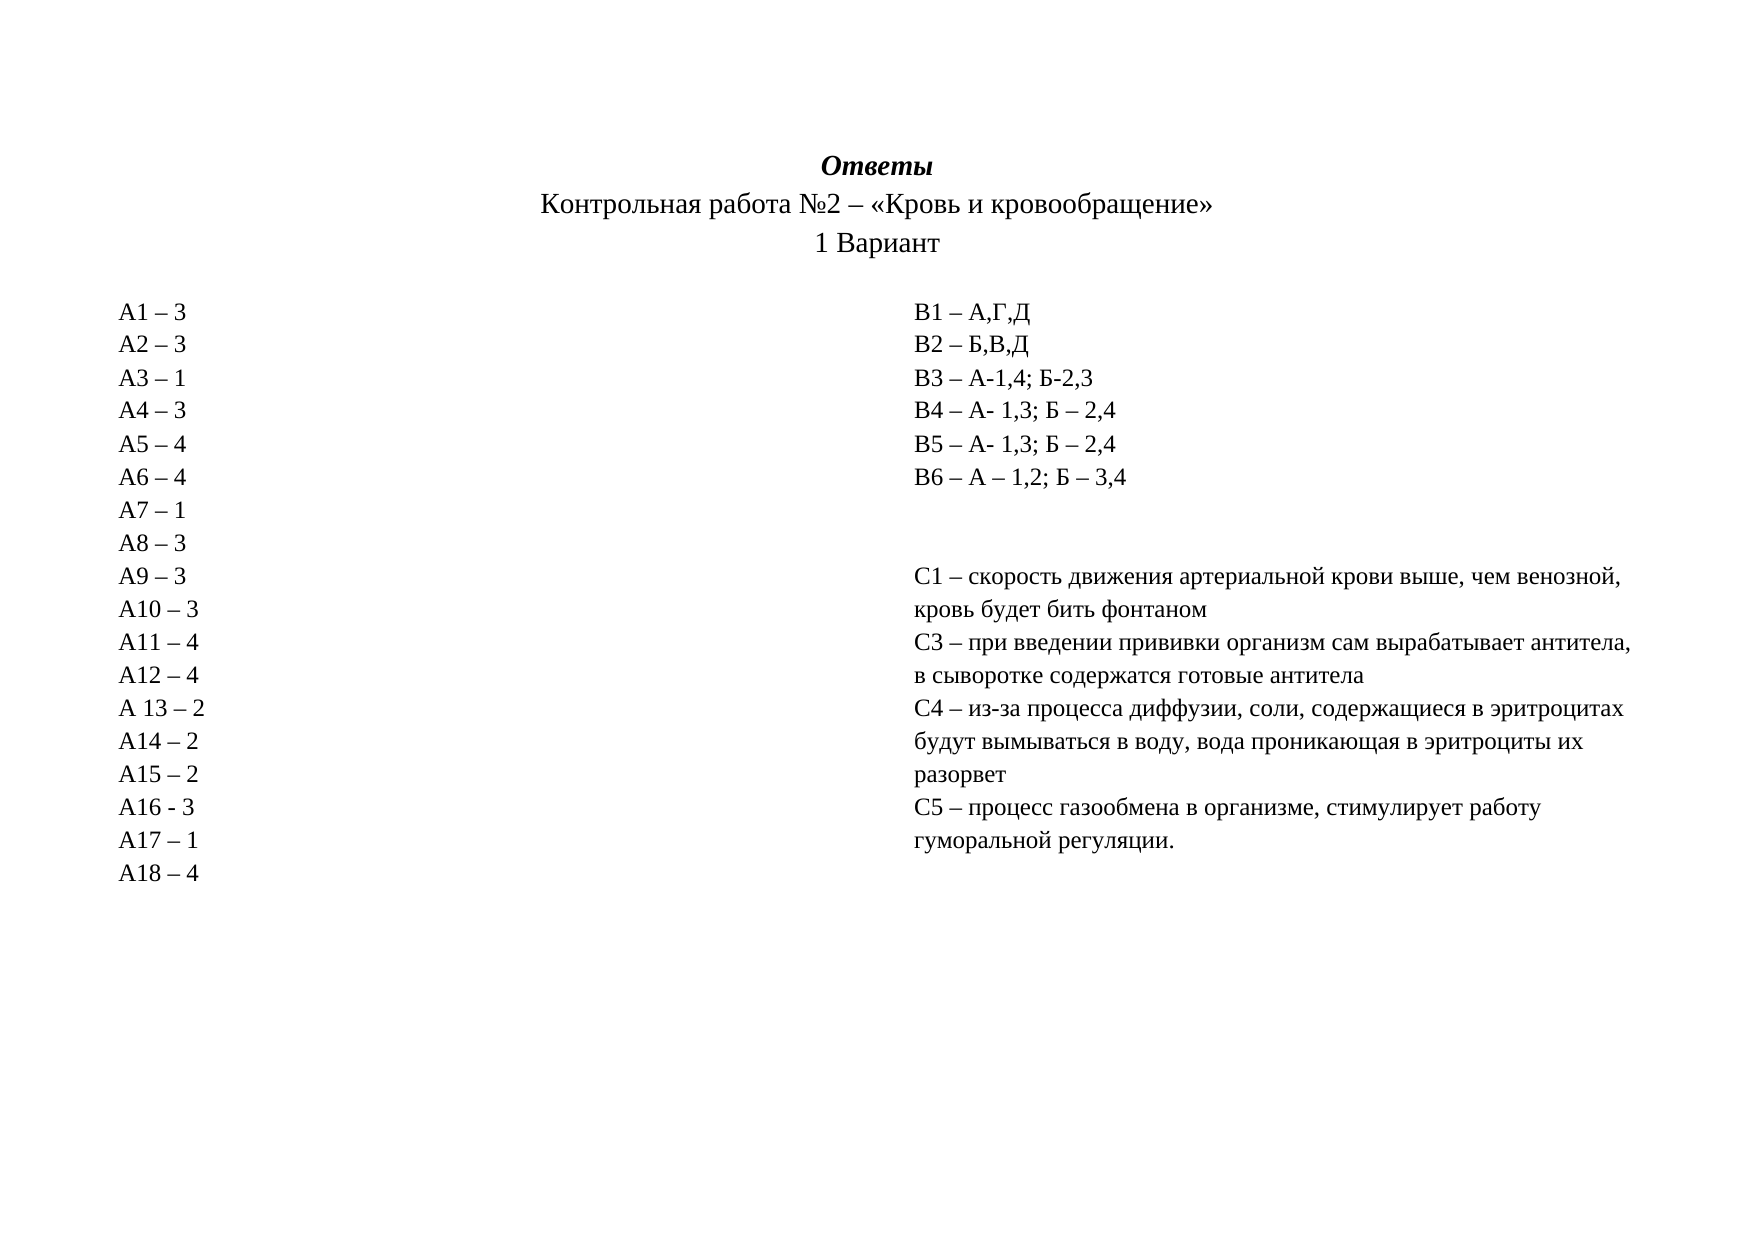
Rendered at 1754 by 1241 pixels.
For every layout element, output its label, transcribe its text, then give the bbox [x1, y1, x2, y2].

text А12 – 4 [118, 660, 840, 688]
text Контрольная работа №2 – «Кровь и кровообращение» [118, 186, 1636, 220]
text А18 – 4 [118, 858, 840, 887]
text Ответы [118, 148, 1636, 181]
text А9 – 3 [118, 561, 840, 589]
text 1 Вариант [118, 225, 1636, 258]
text В6 – А – 1,2; Б – 3,4 [914, 462, 1636, 490]
text А1 – 3 [118, 297, 840, 325]
text В2 – Б,В,Д [914, 329, 1636, 358]
text А11 – 4 [118, 627, 840, 656]
text А6 – 4 [118, 462, 840, 490]
text С1 – скорость движения артериальной крови выше, чем венозной, кровь будет бить фонтаном [914, 561, 1636, 622]
text А3 – 1 [118, 363, 840, 391]
text В5 – А- 1,3; Б – 2,4 [914, 429, 1636, 457]
text А17 – 1 [118, 825, 840, 854]
text А7 – 1 [118, 495, 840, 523]
text А4 – 3 [118, 396, 840, 424]
text А 13 – 2 [118, 693, 840, 722]
text В3 – А-1,4; Б-2,3 [914, 363, 1636, 391]
text В4 – А- 1,3; Б – 2,4 [914, 396, 1636, 424]
text А5 – 4 [118, 429, 840, 457]
text А16 - 3 [118, 792, 840, 821]
text С5 – процесс газообмена в организме, стимулирует работу гуморальной регуляции. [914, 792, 1636, 854]
text В1 – А,Г,Д [914, 297, 1636, 325]
text С3 – при введении прививки организм сам вырабатывает антитела, в сыворотке содержатся готовые антитела [914, 627, 1636, 688]
text А8 – 3 [118, 528, 840, 556]
text А2 – 3 [118, 329, 840, 358]
text А10 – 3 [118, 594, 840, 622]
text А15 – 2 [118, 759, 840, 788]
text С4 – из-за процесса диффузии, соли, содержащиеся в эритроцитах будут вымываться в воду, вода проникающая в эритроциты их разорвет [914, 693, 1636, 788]
text А14 – 2 [118, 726, 840, 754]
